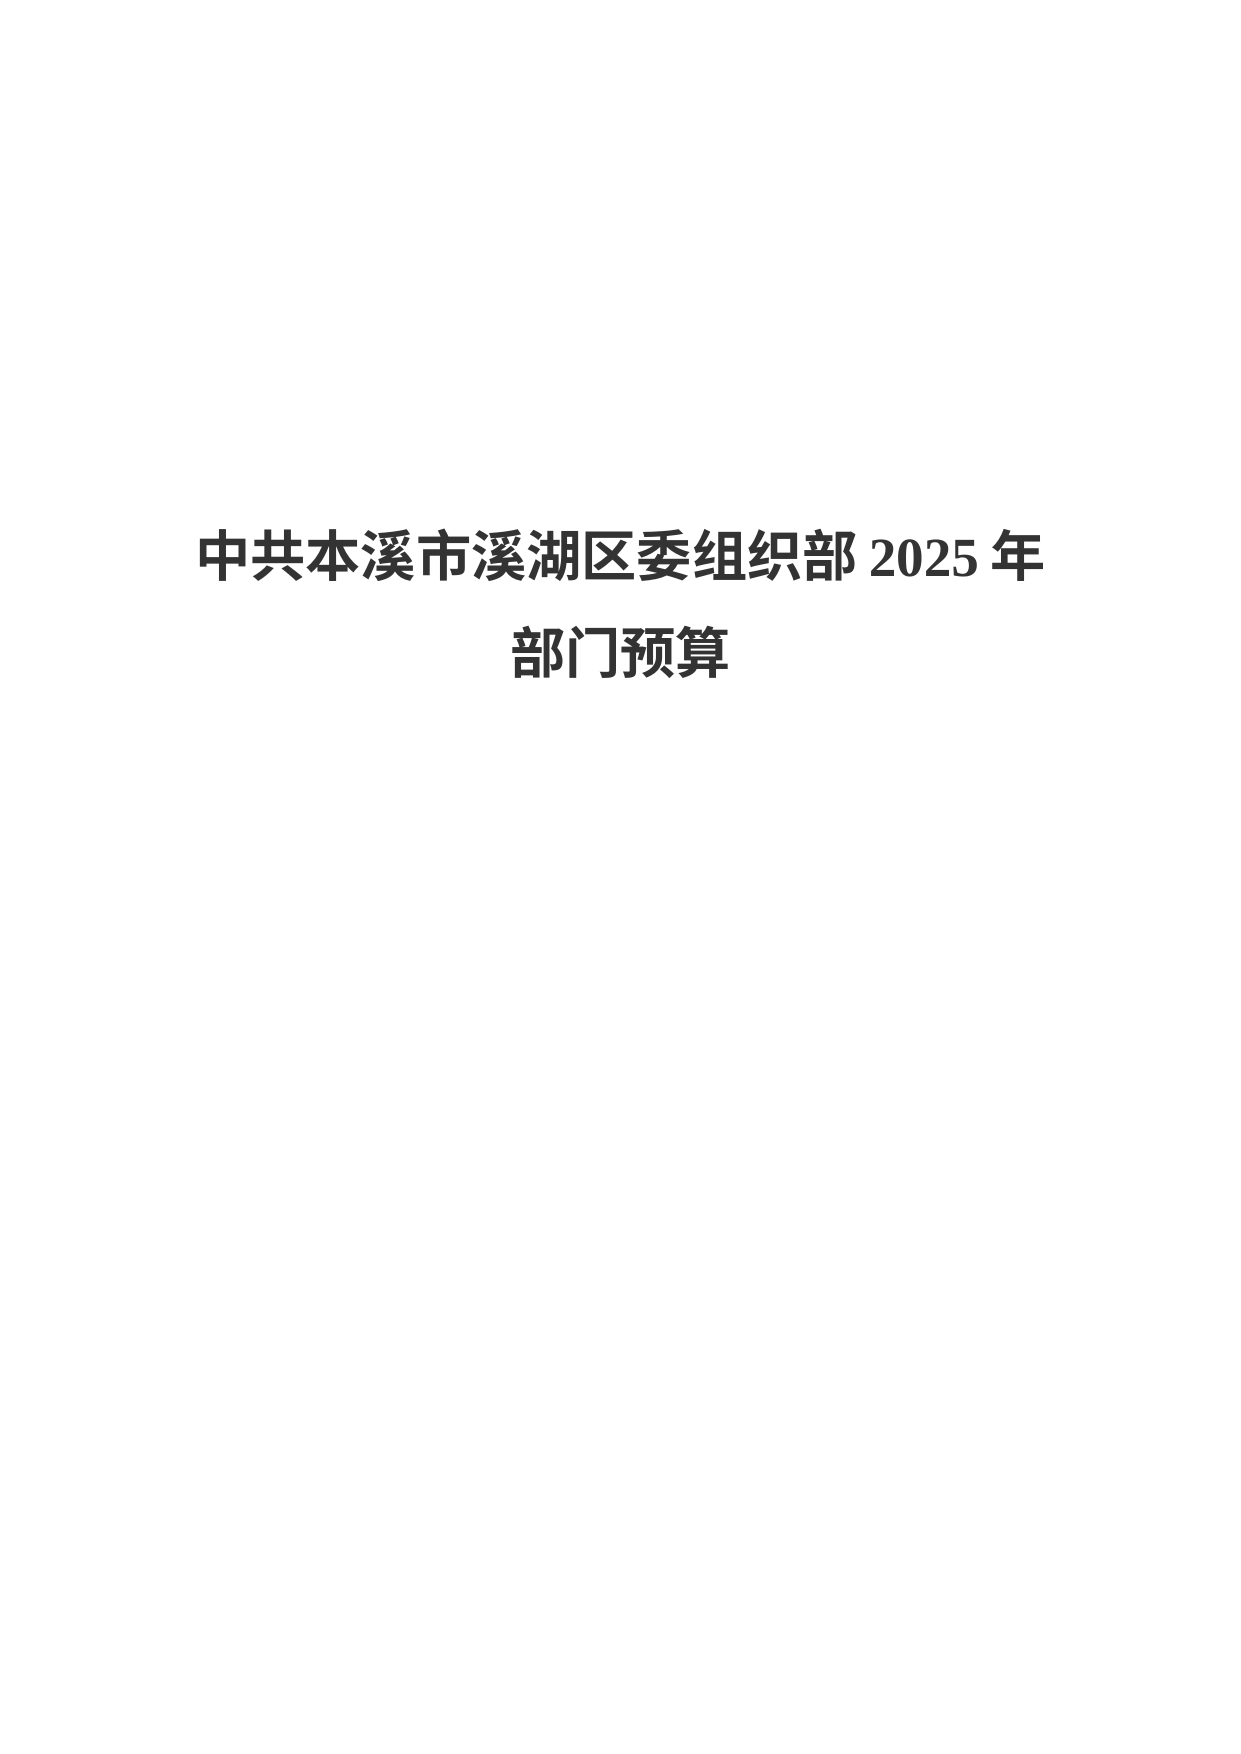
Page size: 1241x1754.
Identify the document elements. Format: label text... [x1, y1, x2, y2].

text 中共本溪市溪湖区委组织部2025年部门预算 [177, 503, 1063, 698]
